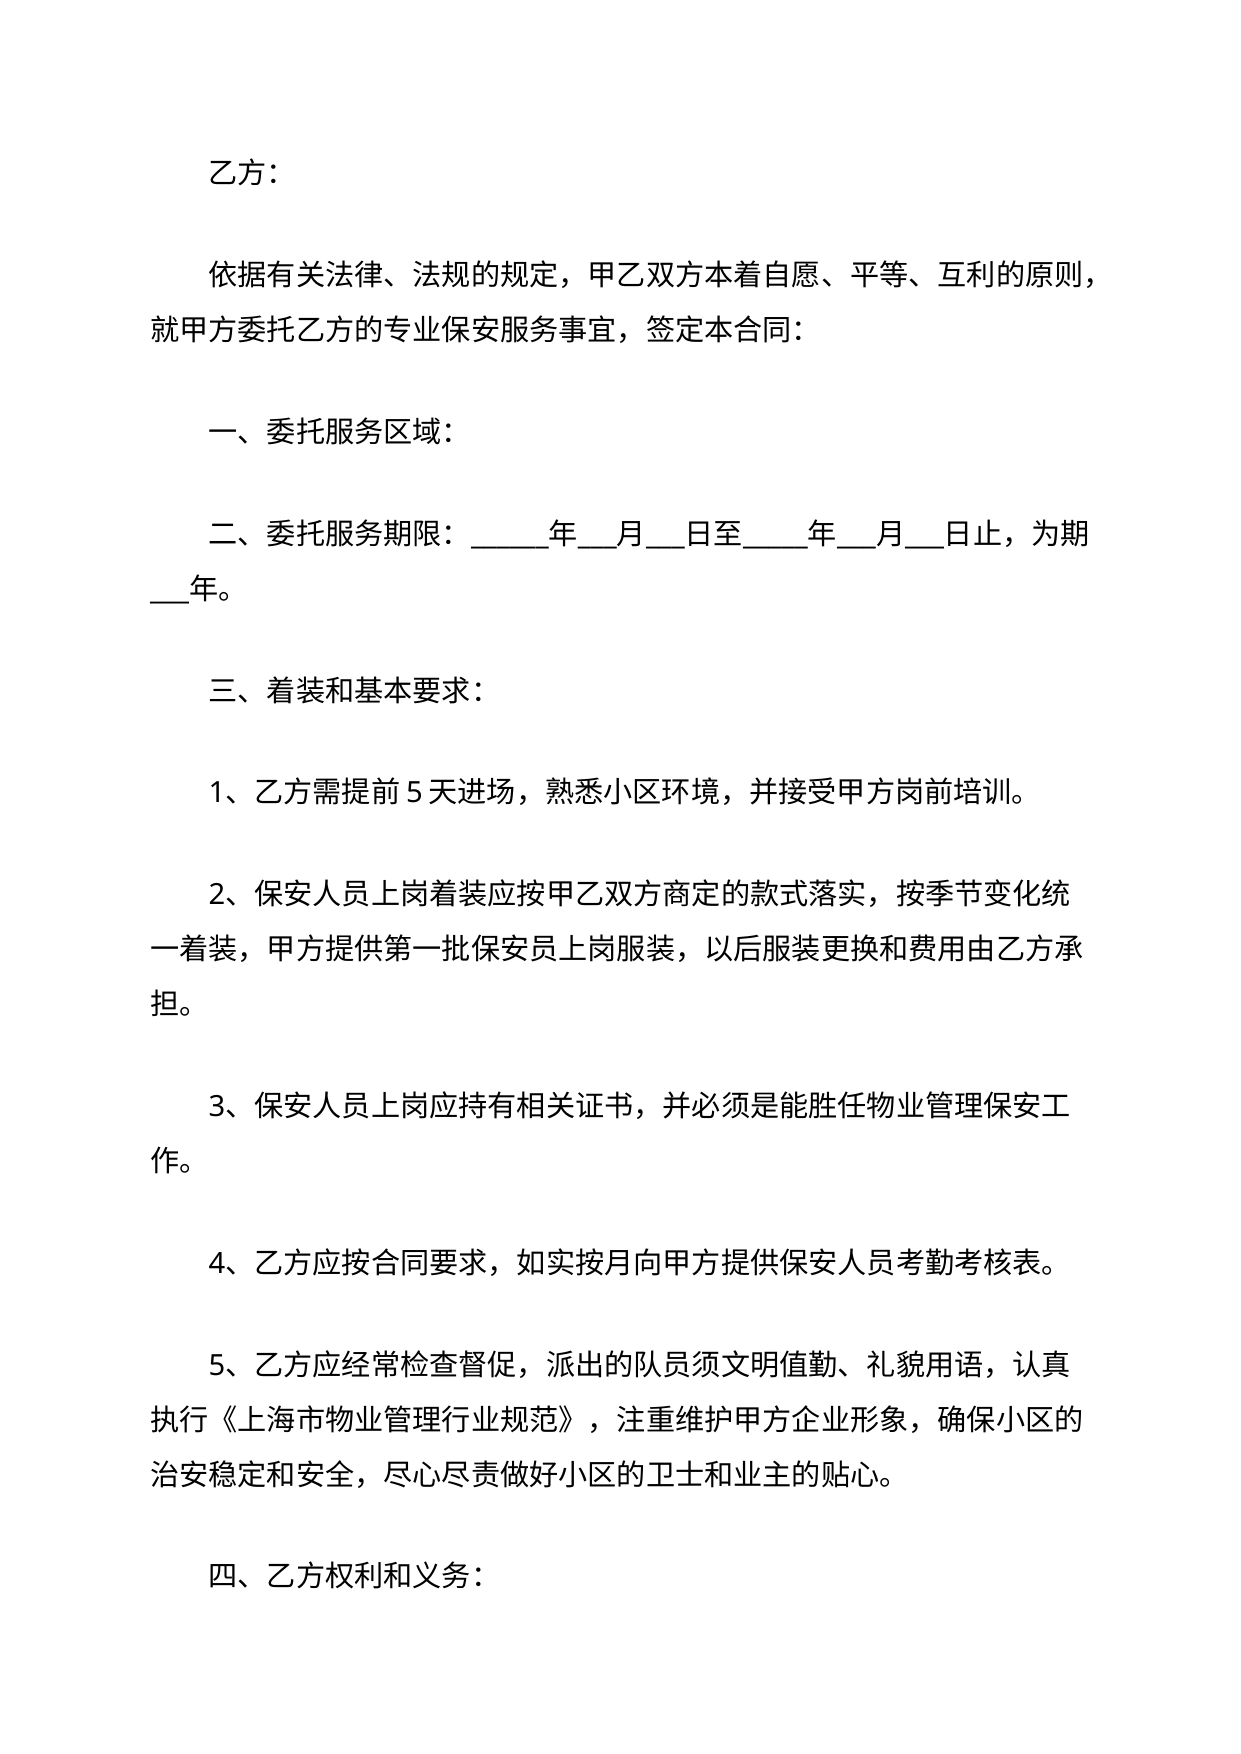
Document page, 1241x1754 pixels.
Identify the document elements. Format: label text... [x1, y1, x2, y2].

text 一、委托服务区域： [150, 408, 1090, 451]
text 5、乙方应经常检查督促，派出的队员须文明值勤、礼貌用语，认真执行《上海市物业管理行业规范》，注重维护甲方企业形象，确保小区的治安稳定和安全，尽心尽责做好小区的卫士和业主的贴心。 [150, 1341, 1090, 1493]
text 4、乙方应按合同要求，如实按月向甲方提供保安人员考勤考核表。 [150, 1239, 1090, 1282]
text 四、乙方权利和义务： [150, 1553, 1090, 1595]
text 2、保安人员上岗着装应按甲乙双方商定的款式落实，按季节变化统一着装，甲方提供第一批保安员上岗服装，以后服装更换和费用由乙方承担。 [150, 871, 1090, 1023]
text 乙方： [150, 150, 1090, 192]
text 三、着装和基本要求： [150, 667, 1090, 709]
text 1、乙方需提前5天进场，熟悉小区环境，并接受甲方岗前培训。 [150, 769, 1090, 811]
text 二、委托服务期限：______年___月___日至_____年___月___日止，为期___年。 [150, 510, 1090, 608]
text 依据有关法律、法规的规定，甲乙双方本着自愿、平等、互利的原则，就甲方委托乙方的专业保安服务事宜，签定本合同： [150, 252, 1090, 349]
text 3、保安人员上岗应持有相关证书，并必须是能胜任物业管理保安工作。 [150, 1083, 1090, 1180]
